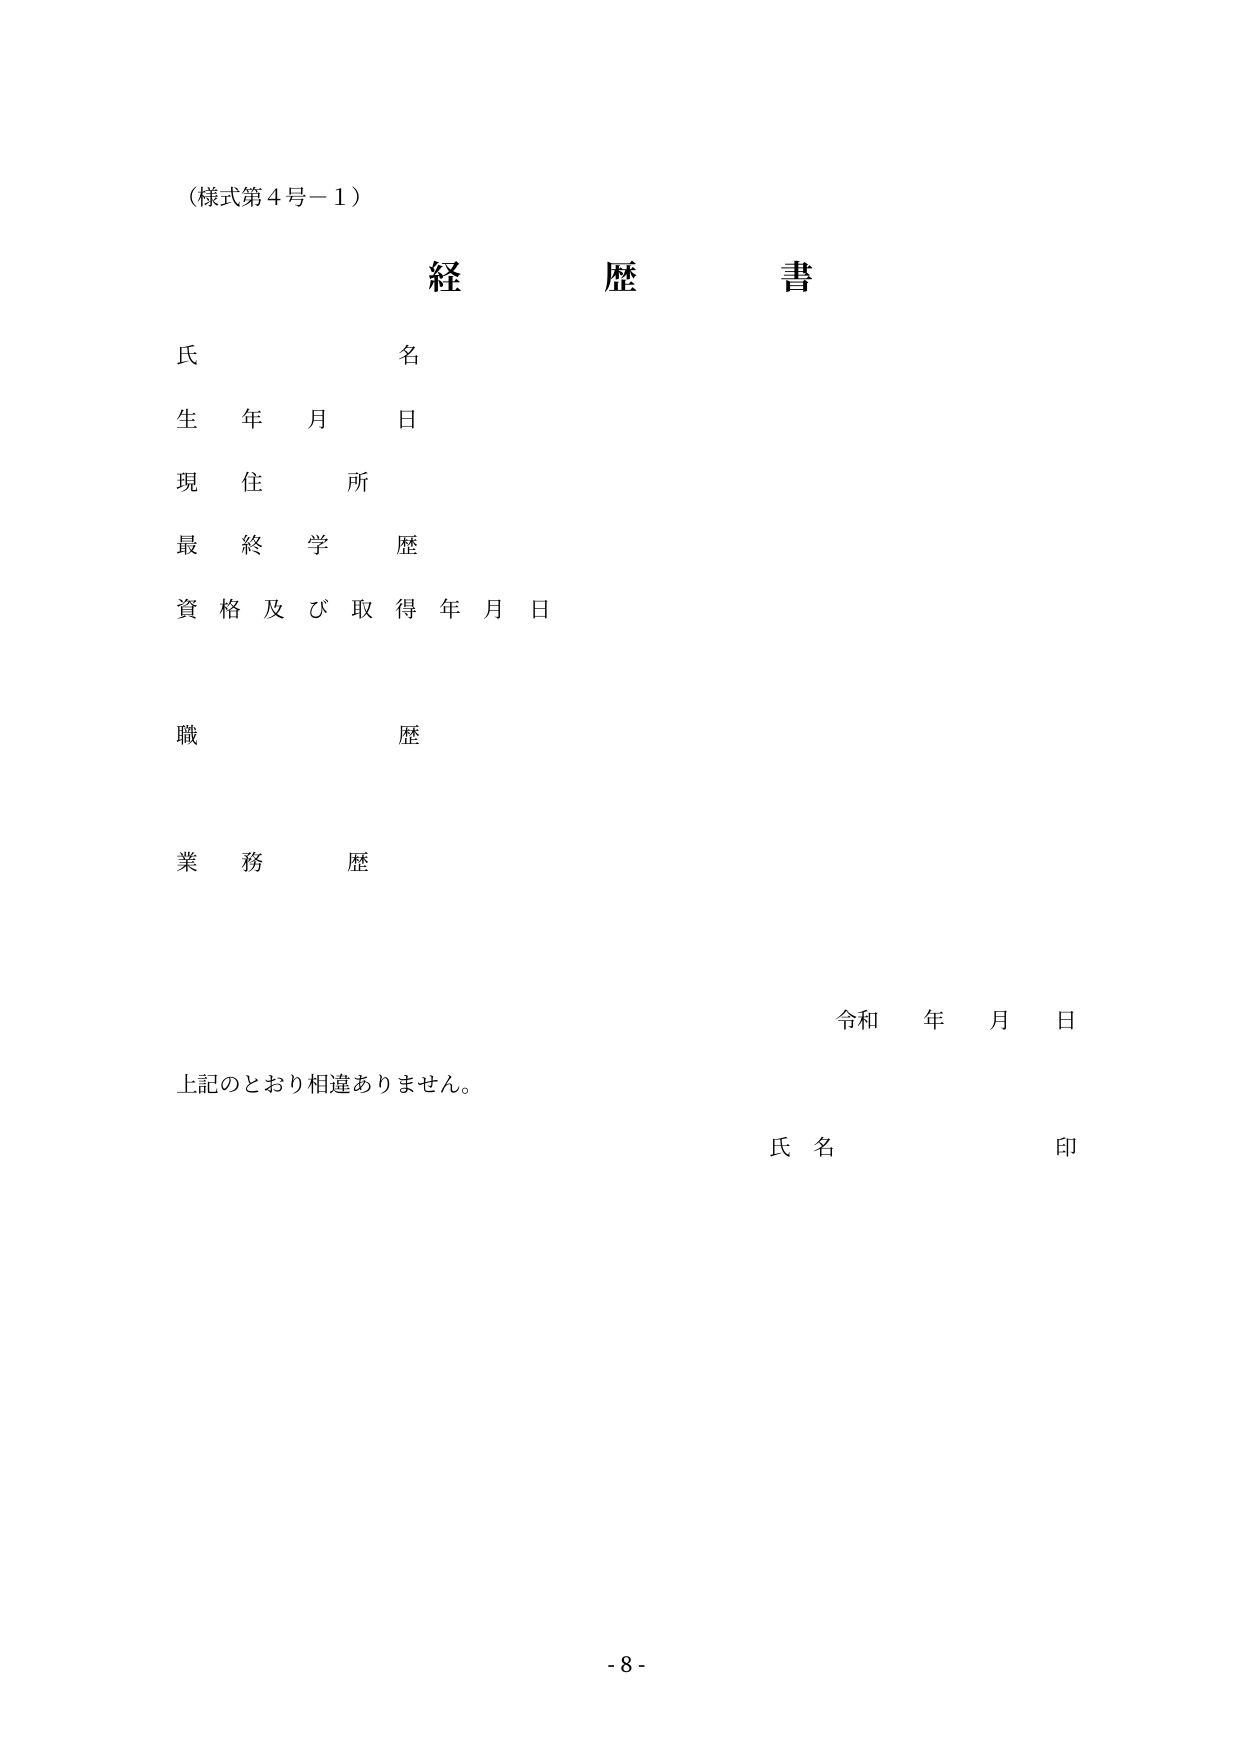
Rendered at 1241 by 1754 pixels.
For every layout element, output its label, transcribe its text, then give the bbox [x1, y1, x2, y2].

text 上記のとおり相違ありません。 [176, 1067, 1077, 1099]
text 業務歴 [176, 845, 1077, 877]
text 資格及び取得年月日 [176, 592, 1077, 624]
text 氏名 [176, 339, 1077, 370]
text （様式第４号－１） [176, 180, 1077, 212]
text 氏 名 印 [176, 1130, 1077, 1162]
text 令和 年 月 日 [176, 1004, 1077, 1035]
text 最終学歴 [176, 529, 1077, 560]
text 生年月日 [176, 402, 1077, 434]
text 経 歴 書 [176, 244, 1077, 307]
text 現住所 [176, 465, 1077, 497]
text 職歴 [176, 719, 1077, 750]
